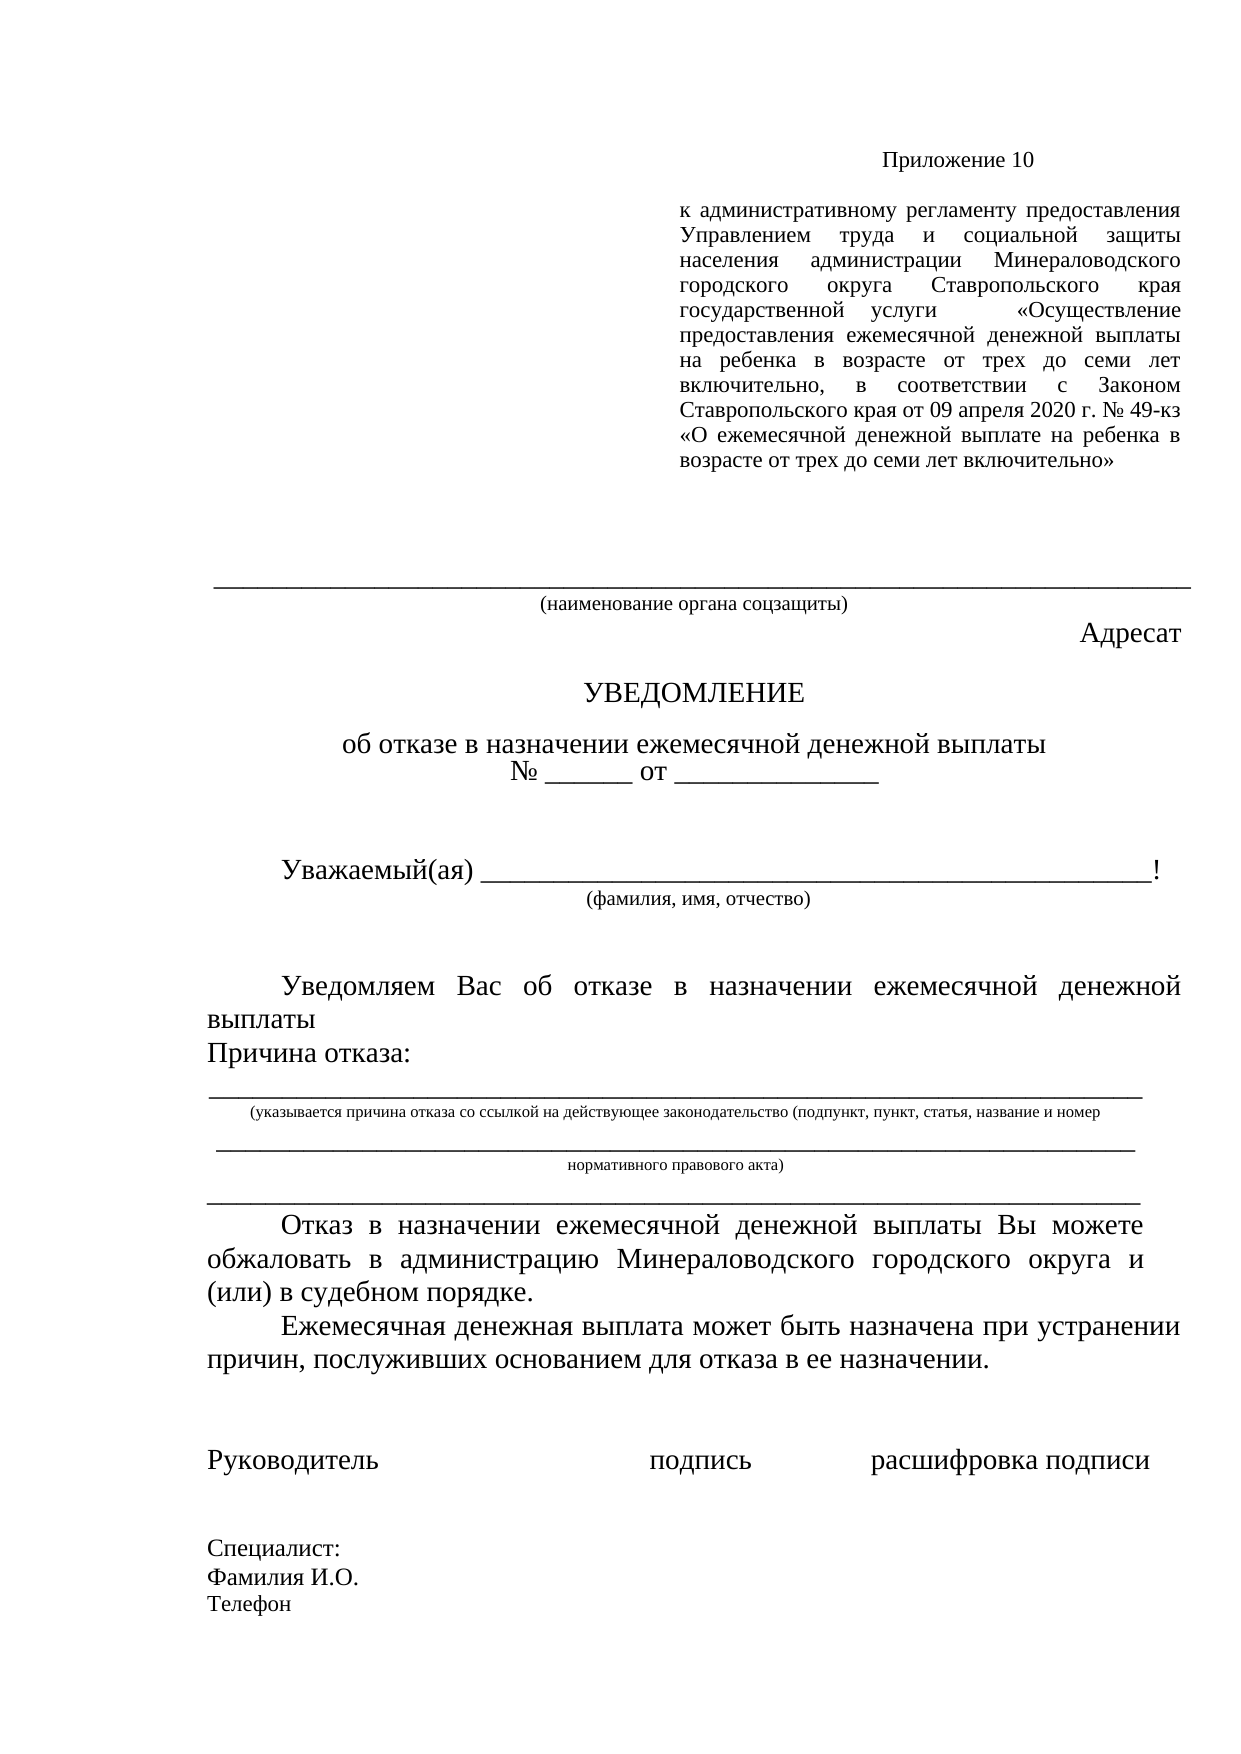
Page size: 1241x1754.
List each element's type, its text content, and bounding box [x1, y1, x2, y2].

text Отказ в назначении ежемесячной денежной выплаты Вы можете обжаловать в администрацию Минераловодского городского округа и (или) в судебном порядке. [207, 1207, 1144, 1308]
text УВЕДОМЛЕНИЕ [207, 682, 1181, 707]
text Адресат [207, 615, 1181, 649]
text об отказе в назначении ежемесячной денежной выплаты [207, 734, 1181, 759]
text (фамилия, имя, отчество) [207, 886, 1181, 910]
text Специалист: [207, 1533, 1181, 1562]
text Руководитель подпись расшифровка подписи [207, 1442, 1181, 1476]
subtitle Уведомляем Вас об отказе в назначении ежемесячной денежной выплаты [207, 968, 1181, 1035]
text № ______ от ______________ [207, 760, 1181, 785]
text Приложение 10 [679, 148, 1180, 173]
table_header ___________________________________________________________________ [207, 556, 1196, 591]
text Телефон [207, 1591, 1144, 1617]
text Ежемесячная денежная выплата может быть назначена при устранении причин, послуживших основанием для отказа в ее назначении. [207, 1308, 1181, 1375]
text Уважаемый(ая) ______________________________________________! [207, 852, 1181, 886]
text ________________________________________________________________ [207, 1174, 1181, 1207]
text к административному регламенту предоставления Управлением труда и социальной защиты населения администрации Минераловодского городского округа Ставропольского края государственной услуги «Осуществление предоставления ежемесячной денежной выплаты на ребенка в возрасте от трех до семи лет включительно, в соответствии с Законом Ставропольского края от 09 апреля 2020 г. № 49-кз «О ежемесячной денежной выплате на ребенка в возрасте от трех до семи лет включительно» [679, 198, 1181, 473]
text Фамилия И.О. [207, 1562, 1181, 1591]
text ________________________________________________________________ (указывается причина отказа со ссылкой на действующее законодательство (подпункт, пункт, статья, название и номер [207, 1068, 1144, 1121]
text Причина отказа: [207, 1035, 1144, 1068]
text _______________________________________________________________ нормативного правового акта) [207, 1121, 1144, 1174]
text (наименование органа соцзащиты) [207, 591, 1181, 615]
